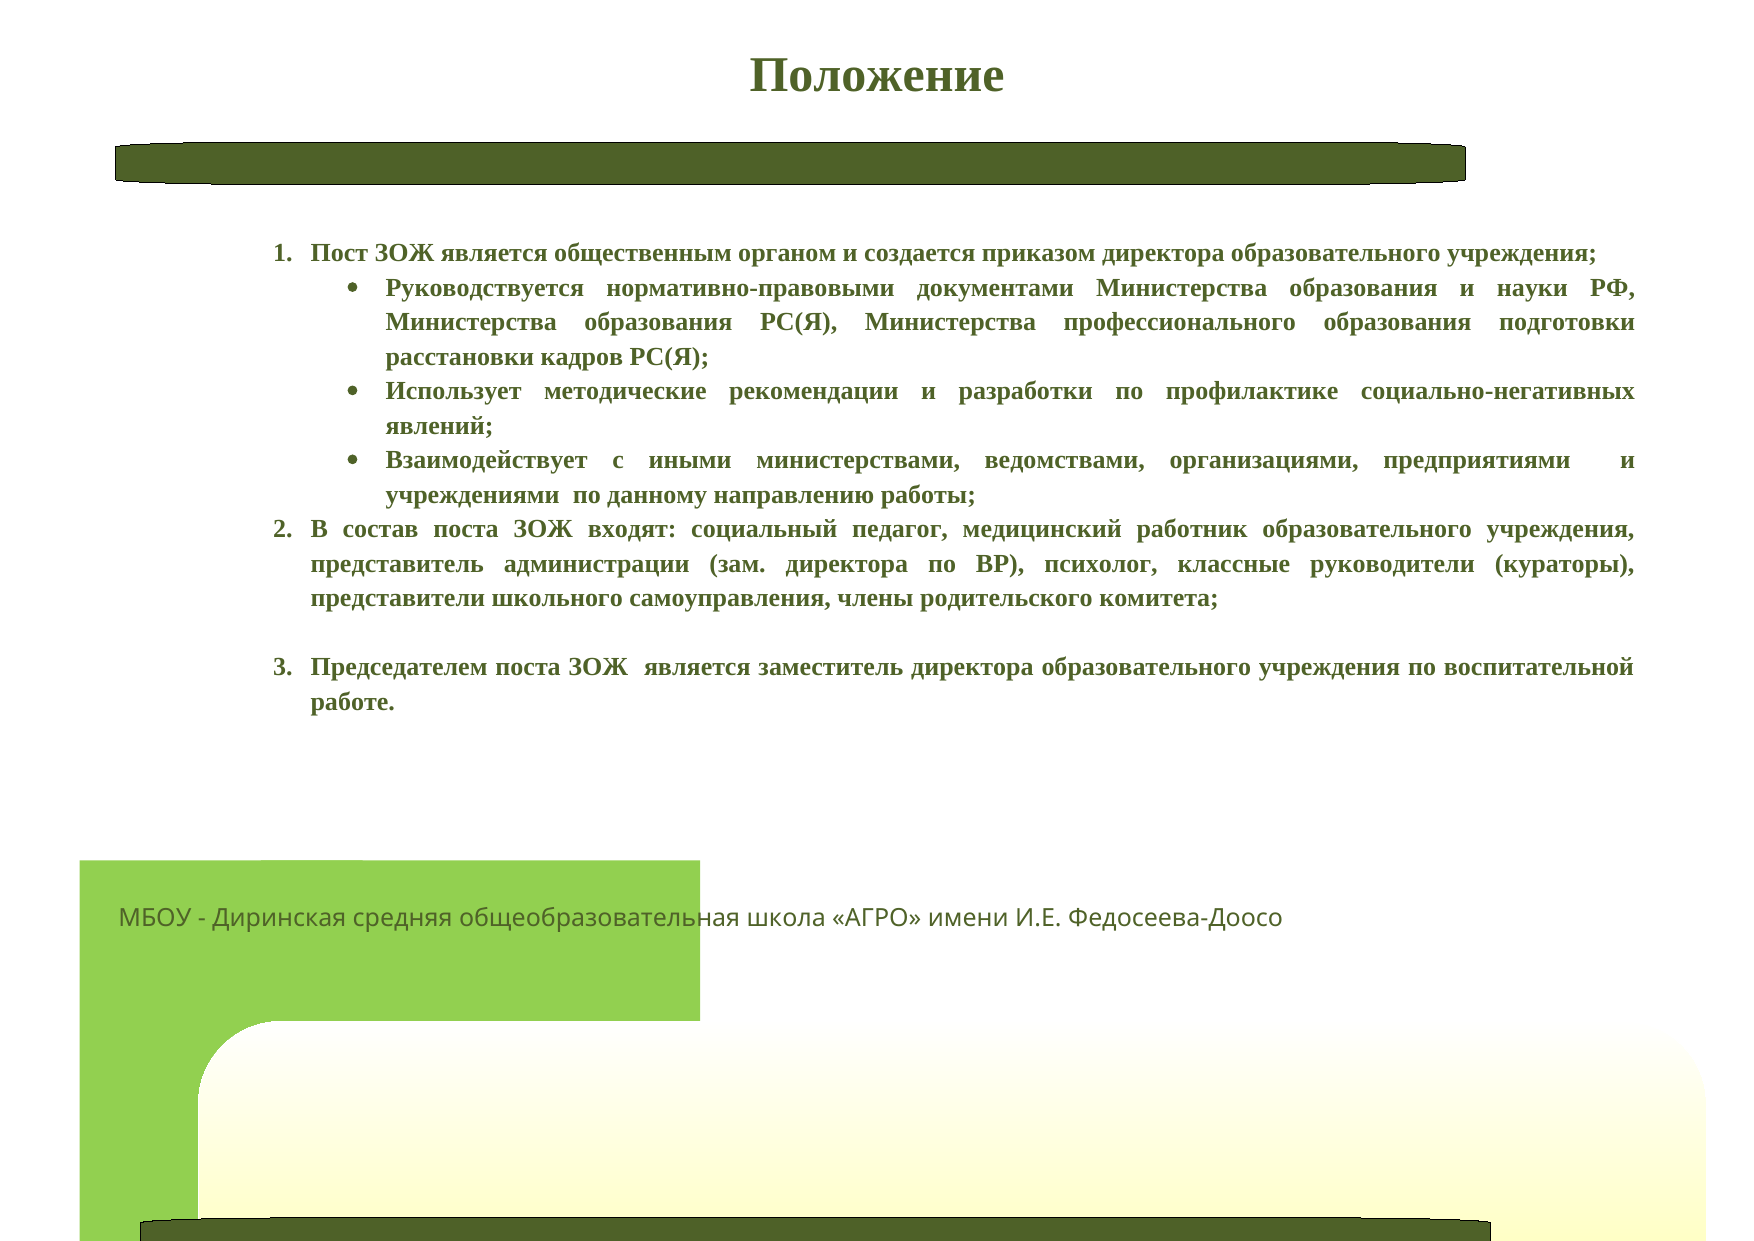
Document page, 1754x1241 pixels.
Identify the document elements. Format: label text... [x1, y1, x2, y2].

list Председателем поста ЗОЖ является заместитель директора образовательного учреждения по воспитательной работе. [273, 651, 1636, 716]
list Пост ЗОЖ является общественным органом и создается приказом директора образовательного учреждения; [273, 237, 1636, 267]
list Использует методические рекомендации и разработки по профилактике социально-негативных явлений; [348, 375, 1636, 440]
list Руководствуется нормативно-правовыми документами Министерства образования и науки РФ, Министерства образования РС(Я), Министерства профессионального образования подготовки расстановки кадров РС(Я); [348, 272, 1636, 371]
text МБОУ - Диринская средняя общеобразовательная школа «АГРО» имени И.Е. Федосеева-Доосо [118, 900, 1636, 934]
list Взаимодействует с иными министерствами, ведомствами, организациями, предприятиями и учреждениями по данному направлению работы; [348, 444, 1636, 509]
text Положение [118, 44, 1636, 102]
list В состав поста ЗОЖ входят: социальный педагог, медицинский работник образовательного учреждения, представитель администрации (зам. директора по ВР), психолог, классные руководители (кураторы), представители школьного самоуправления, члены родительского комитета; [273, 513, 1636, 612]
